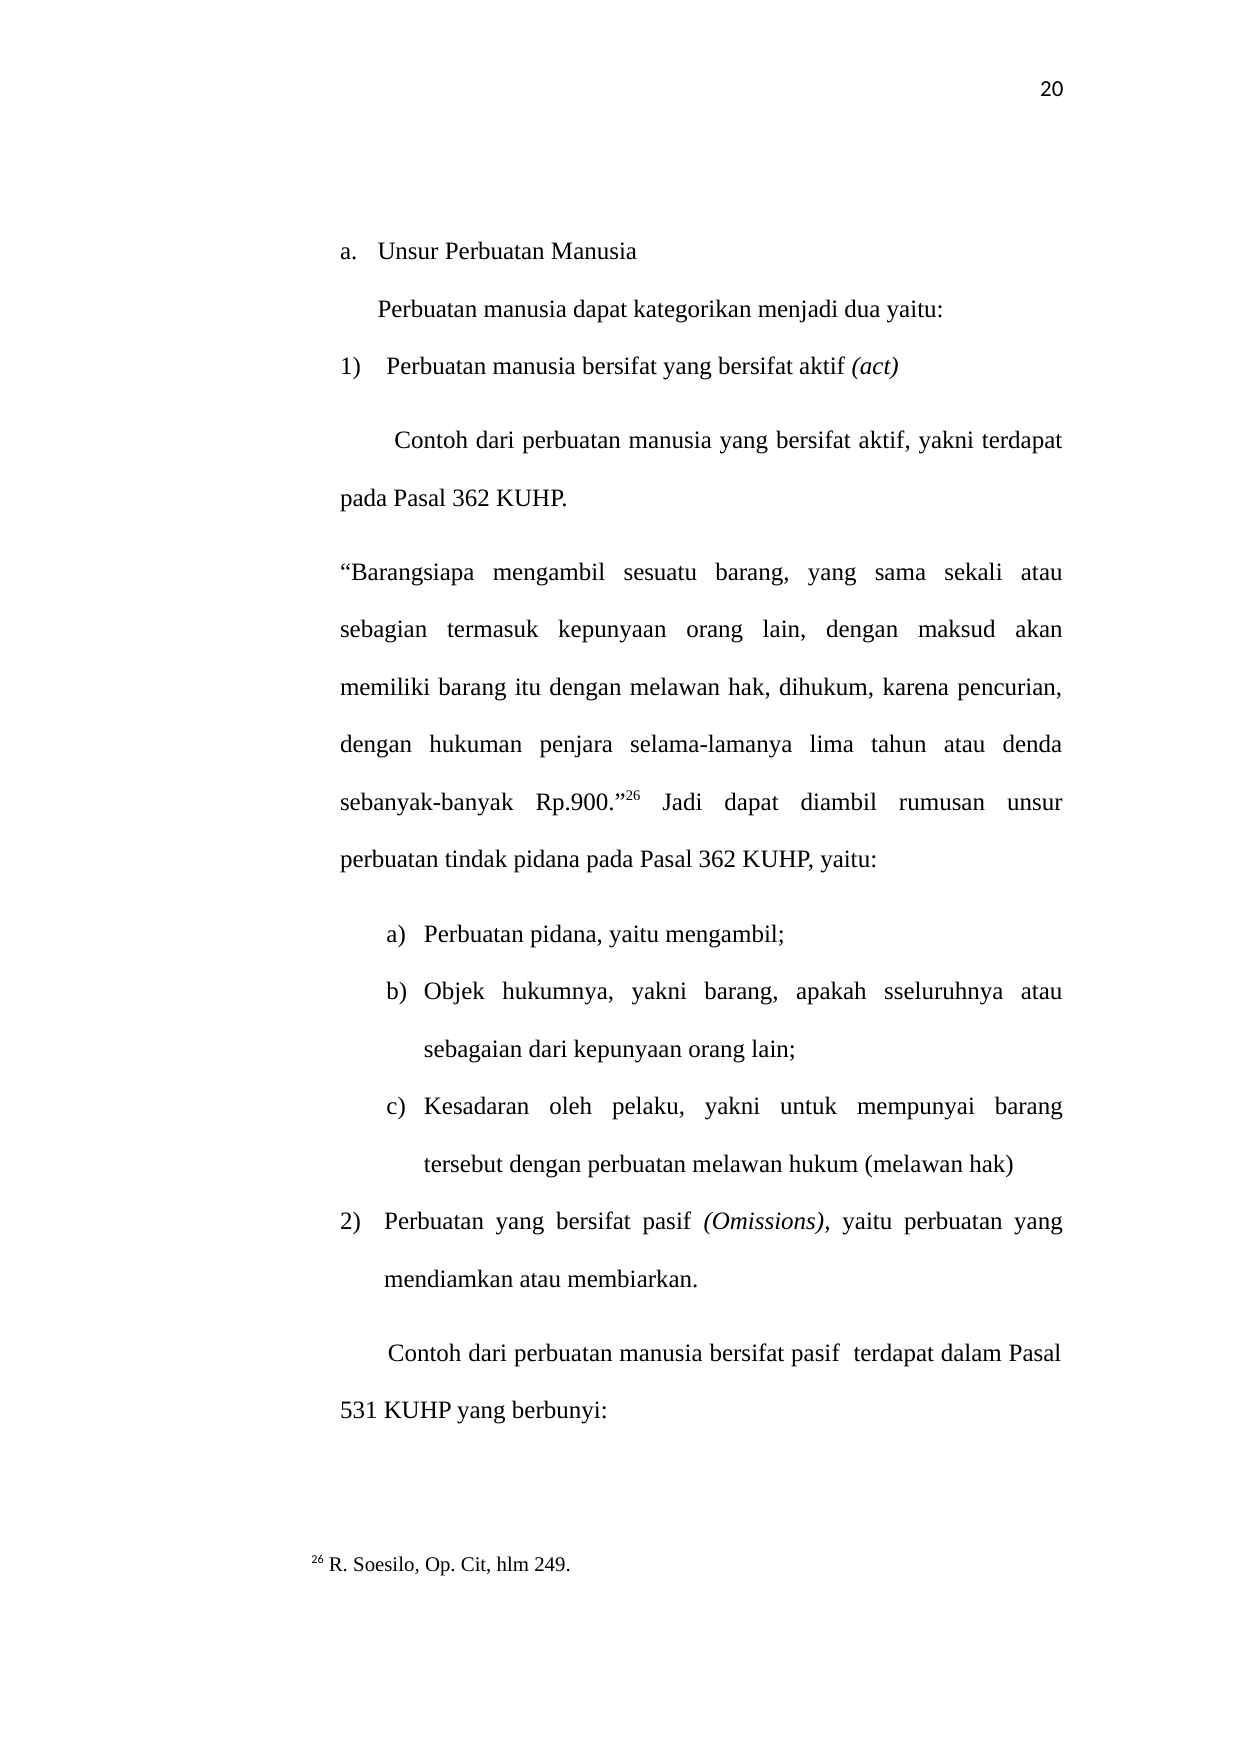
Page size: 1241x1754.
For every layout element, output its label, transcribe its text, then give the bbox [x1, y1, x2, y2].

list Unsur Perbuatan Manusia [340, 236, 1063, 265]
list Kesadaran oleh pelaku, yakni untuk mempunyai barang tersebut dengan perbuatan melawan hukum (melawan hak) [386, 1091, 1063, 1177]
text Contoh dari perbuatan manusia bersifat pasif terdapat dalam Pasal 531 KUHP yang berbunyi: [340, 1338, 1063, 1424]
list Perbuatan pidana, yaitu mengambil; [386, 919, 1063, 947]
list Perbuatan manusia dapat kategorikan menjadi dua yaitu: [377, 294, 1063, 322]
list Perbuatan manusia bersifat yang bersifat aktif (act) [340, 351, 1063, 380]
list Objek hukumnya, yakni barang, apakah sseluruhnya atau sebagaian dari kepunyaan orang lain; [386, 976, 1063, 1062]
text “Barangsiapa mengambil sesuatu barang, yang sama sekali atau sebagian termasuk kepunyaan orang lain, dengan maksud akan memiliki barang itu dengan melawan hak, dihukum, karena pencurian, dengan hukuman penjara selama-lamanya lima tahun atau denda sebanyak-banyak Rp.900.” Jadi dapat diambil rumusan unsur perbuatan tindak pidana pada Pasal 362 KUHP, yaitu: [340, 557, 1063, 873]
list Perbuatan yang bersifat pasif (Omissions), yaitu perbuatan yang mendiamkan atau membiarkan. [340, 1206, 1063, 1292]
text Contoh dari perbuatan manusia yang bersifat aktif, yakni terdapat pada Pasal 362 KUHP. [340, 425, 1063, 512]
